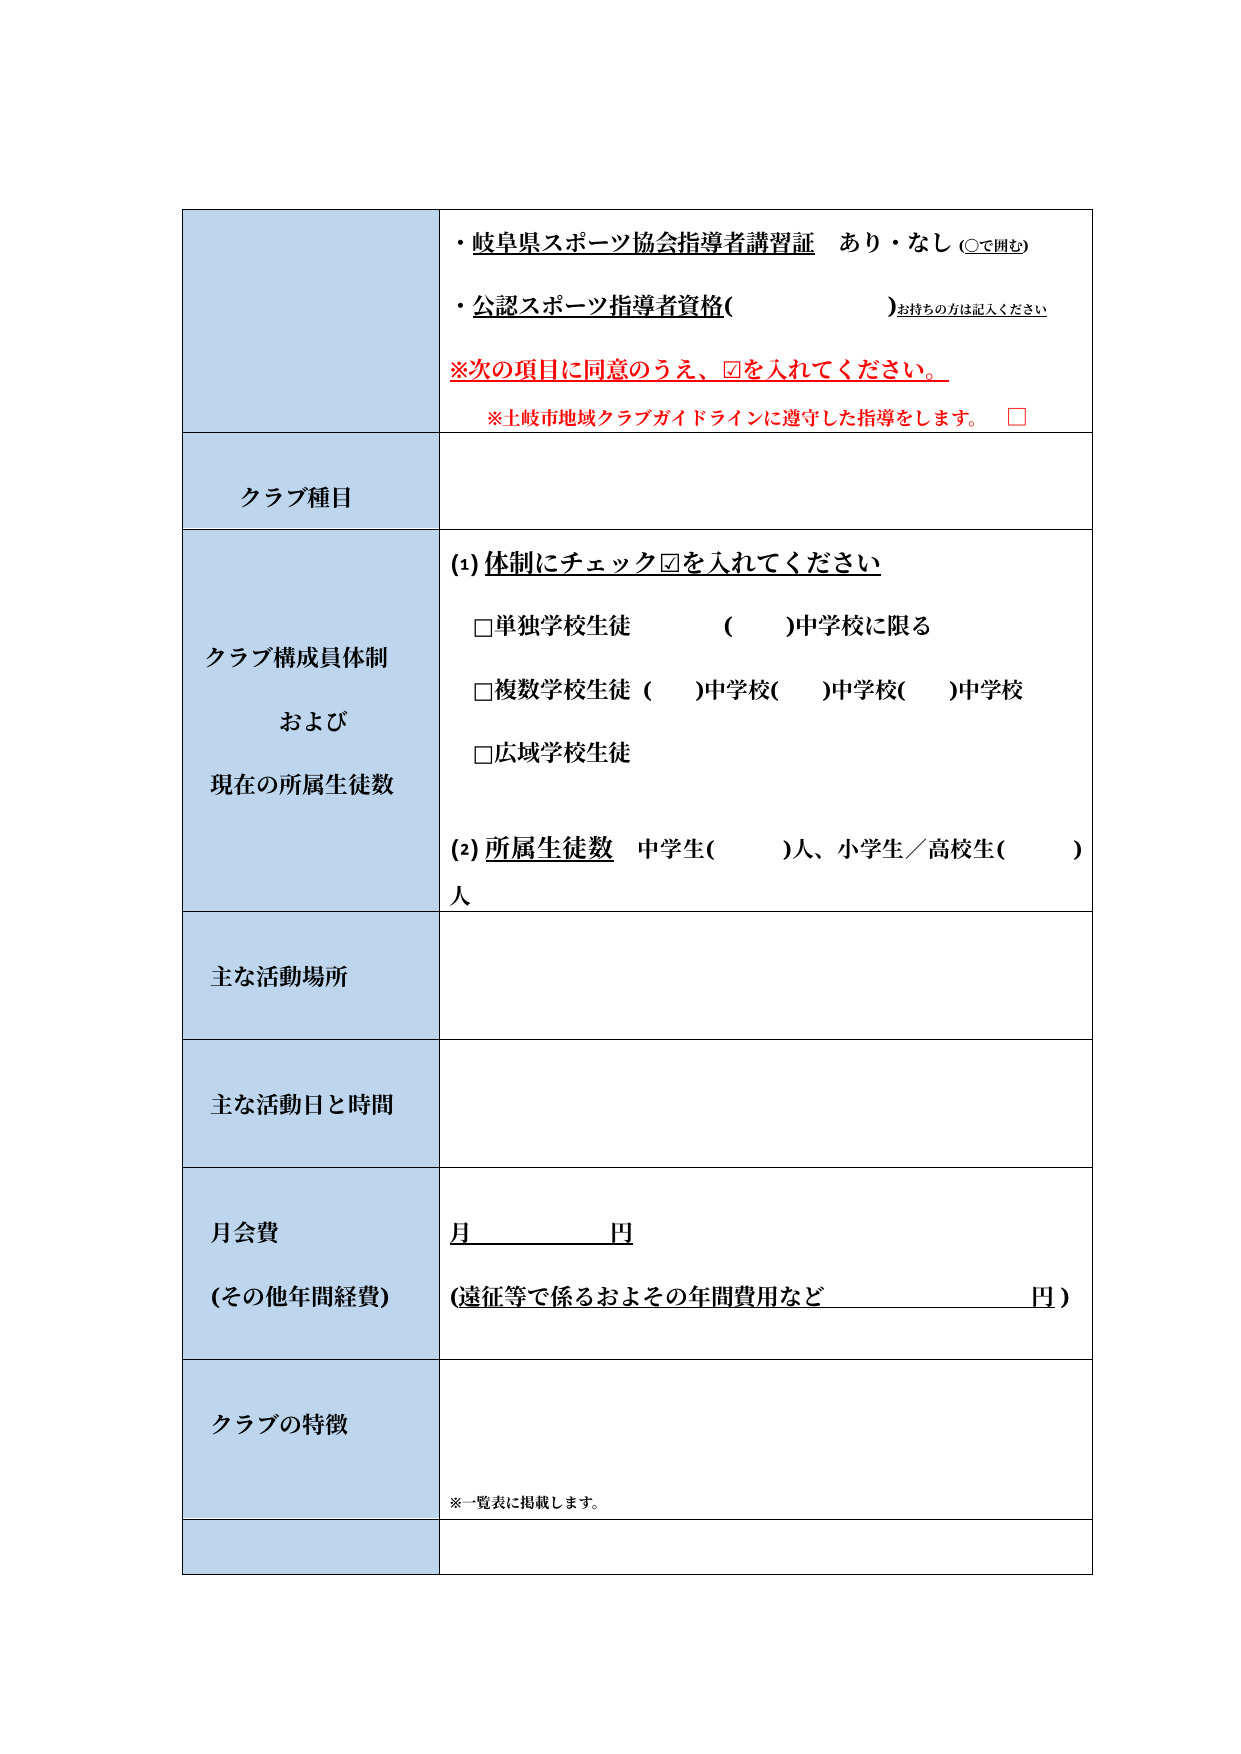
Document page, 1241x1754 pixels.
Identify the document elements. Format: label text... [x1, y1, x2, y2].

table_cell [440, 912, 1092, 1039]
table_cell 主な活動場所 [183, 912, 439, 1039]
table_cell 補助金の希望 [183, 1520, 439, 1574]
table_cell 主な活動日と時間 [183, 1040, 439, 1167]
table_cell 月会費 (その他年間経費) [183, 1168, 439, 1359]
table_cell [440, 1040, 1092, 1167]
table_cell ※一覧表に掲載します。 [440, 1360, 1092, 1518]
table_cell [440, 433, 1092, 528]
table_cell クラブの特徴 [183, 1360, 439, 1518]
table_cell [440, 210, 1092, 432]
table_cell クラブ構成員体制 および 現在の所属生徒数 [183, 530, 439, 911]
table_cell ⑴体制にチェック☑を入れてください □単独学校生徒 ( )中学校に限る □複数学校生徒 ( )中学校( )中学校( )中学校 □広域学校生徒 ⑵所属生徒数 中学生( )人、小学生／高校生( )人 [440, 530, 1092, 911]
table_cell 月 円 (遠征等で係るおよその年間費用など 円 ) [440, 1168, 1092, 1359]
table_cell クラブ種目 [183, 433, 439, 528]
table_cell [440, 1520, 1092, 1574]
